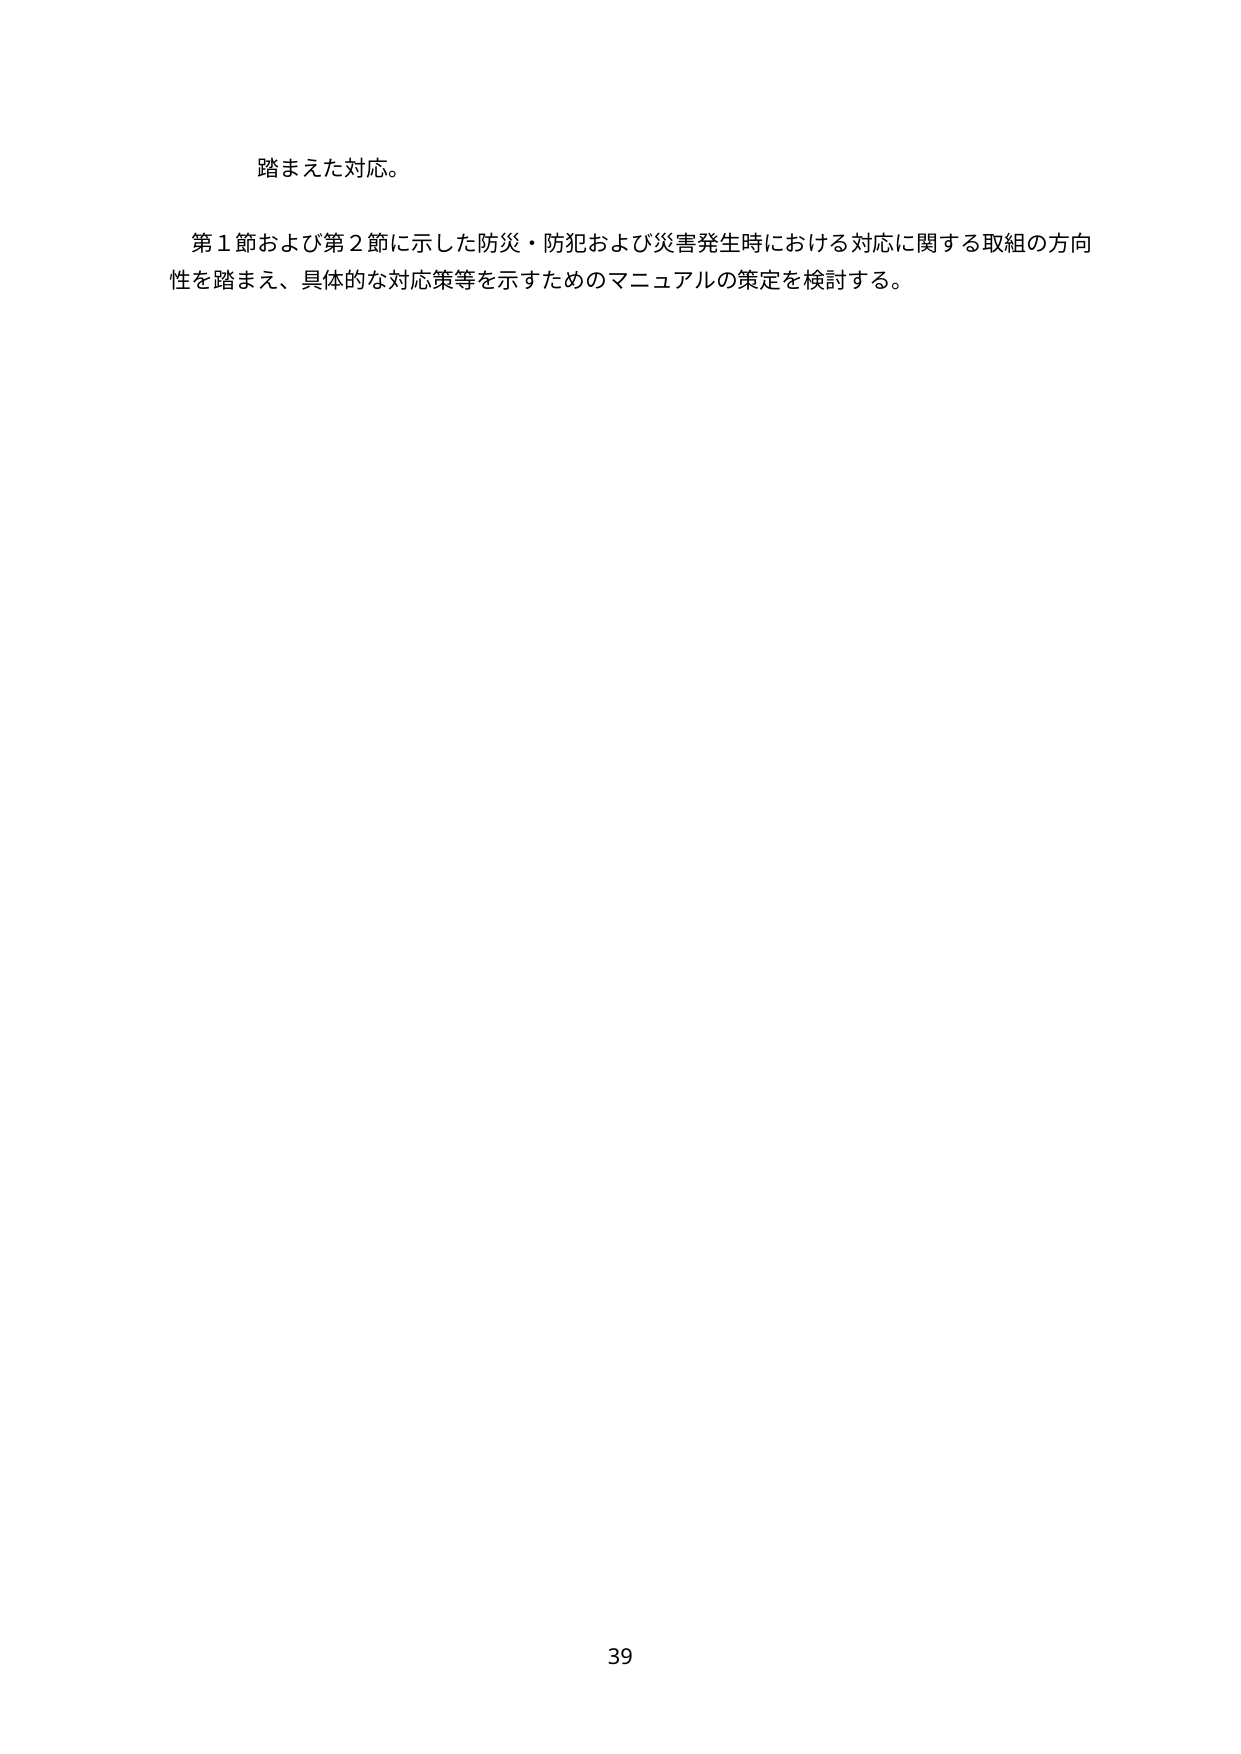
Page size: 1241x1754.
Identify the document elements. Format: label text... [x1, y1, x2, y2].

text 第１節および第２節に示した防災・防犯および災害発生時における対応に関する取組の方向性を踏まえ、具体的な対応策等を示すためのマニュアルの策定を検討する。 [169, 223, 1092, 298]
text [235, 148, 1092, 185]
